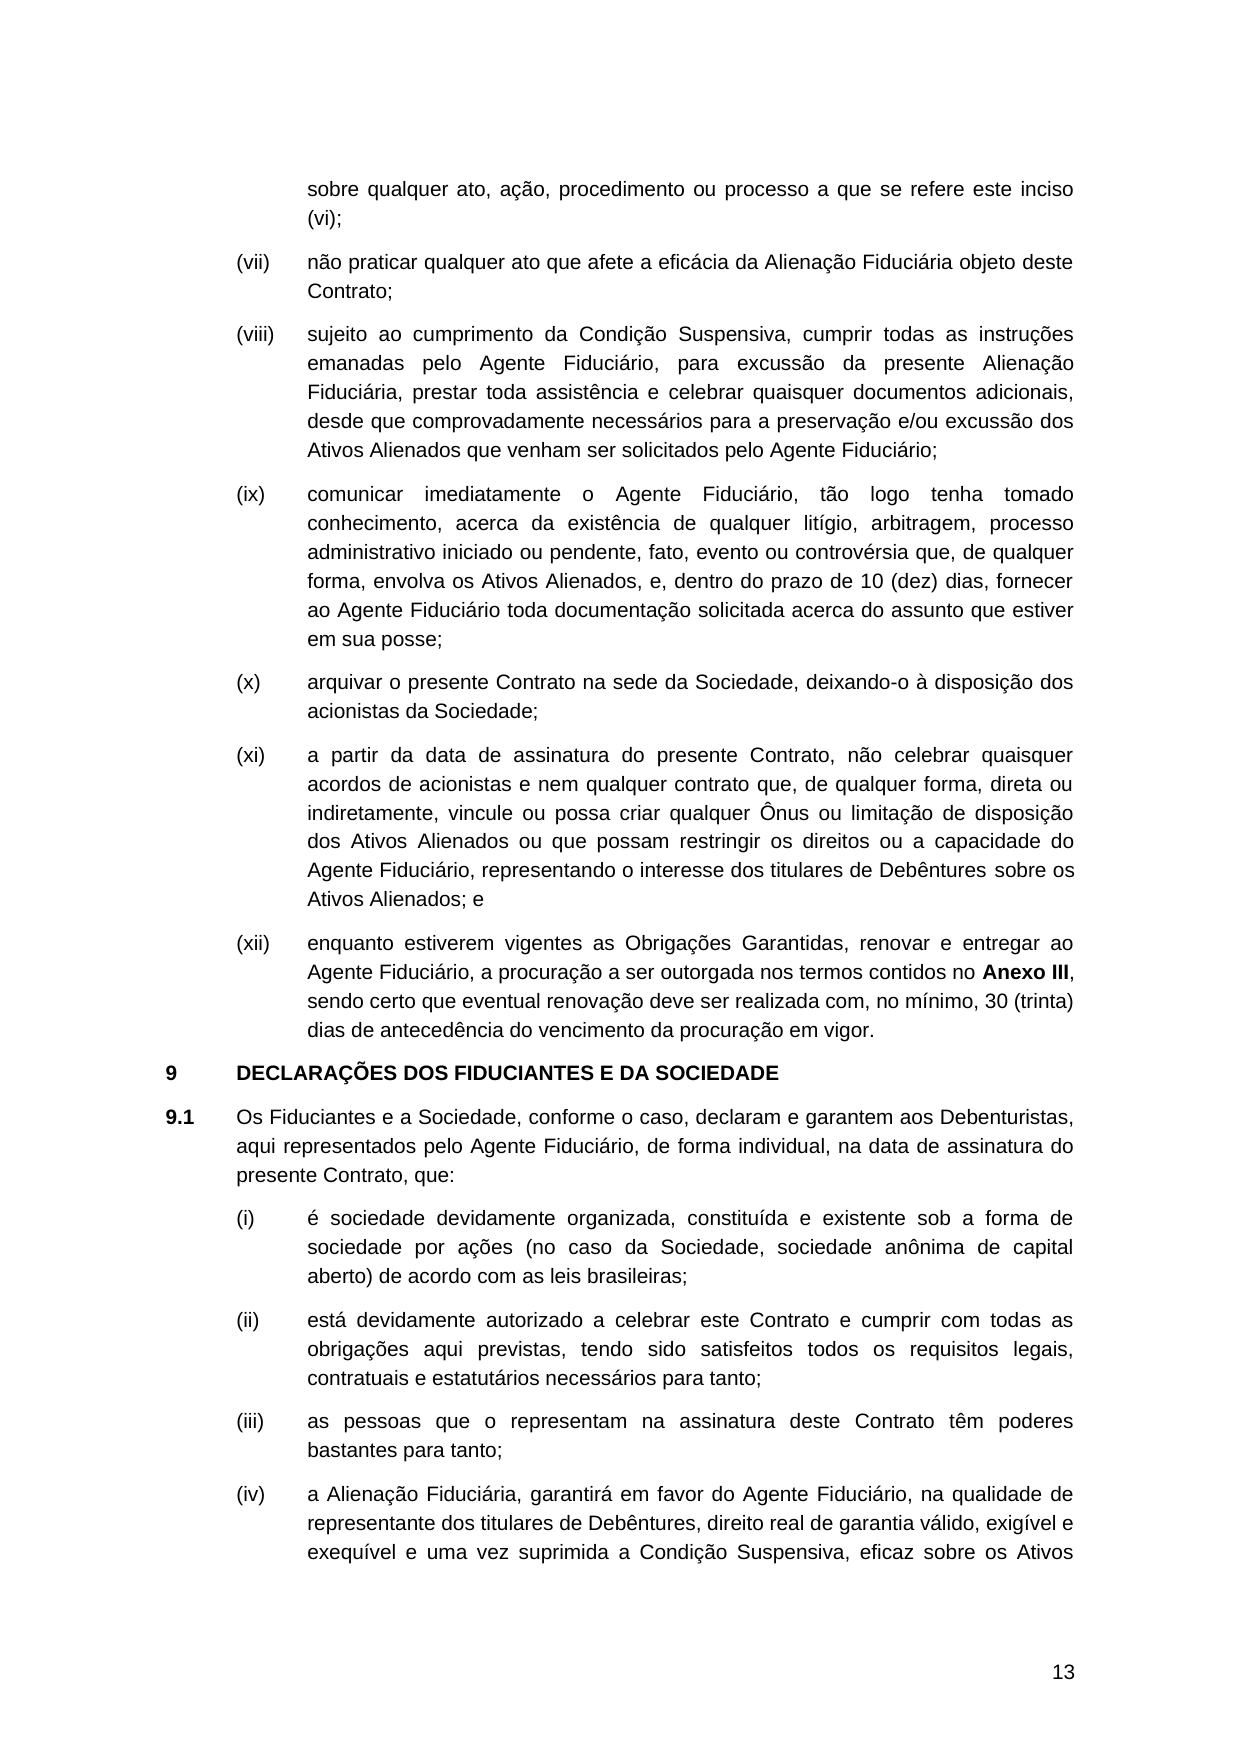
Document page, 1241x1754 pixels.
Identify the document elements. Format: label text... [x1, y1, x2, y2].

text as pessoas que o representam na assinatura deste Contrato têm poderes bastantes para tanto; [236, 1409, 1075, 1462]
text sujeito ao cumprimento da Condição Suspensiva, cumprir todas as instruções emanadas pelo Agente Fiduciário, para excussão da presente Alienação Fiduciária, prestar toda assistência e celebrar quaisquer documentos adicionais, desde que comprovadamente necessários para a preservação e/ou excussão dos Ativos Alienados que venham ser solicitados pelo Agente Fiduciário; [236, 322, 1075, 462]
text DECLARAÇÕES DOS FIDUCIANTES E DA SOCIEDADE [165, 1061, 1075, 1085]
text comunicar imediatamente o Agente Fiduciário, tão logo tenha tomado conhecimento, acerca da existência de qualquer litígio, arbitragem, processo administrativo iniciado ou pendente, fato, evento ou controvérsia que, de qualquer forma, envolva os Ativos Alienados, e, dentro do prazo de 10 (dez) dias, fornecer ao Agente Fiduciário toda documentação solicitada acerca do assunto que estiver em sua posse; [236, 482, 1075, 650]
text está devidamente autorizado a celebrar este Contrato e cumprir com todas as obrigações aqui previstas, tendo sido satisfeitos todos os requisitos legais, contratuais e estatutários necessários para tanto; [236, 1308, 1075, 1389]
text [236, 1482, 1075, 1563]
text é sociedade devidamente organizada, constituída e existente sob a forma de sociedade por ações (no caso da Sociedade, sociedade anônima de capital aberto) de acordo com as leis brasileiras; [236, 1206, 1075, 1288]
text Os Fiduciantes e a Sociedade, conforme o caso, declaram e garantem aos Debenturistas, aqui representados pelo Agente Fiduciário, de forma individual, na data de assinatura do presente Contrato, que: [165, 1105, 1075, 1187]
text arquivar o presente Contrato na sede da Sociedade, deixando-o à disposição dos acionistas da Sociedade; [236, 670, 1075, 723]
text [236, 177, 1075, 230]
text enquanto estiverem vigentes as Obrigações Garantidas, renovar e entregar ao Agente Fiduciário, a procuração a ser outorgada nos termos contidos no Anexo III, sendo certo que eventual renovação deve ser realizada com, no mínimo, 30 (trinta) dias de antecedência do vencimento da procuração em vigor. [236, 931, 1075, 1042]
text a partir da data de assinatura do presente Contrato, não celebrar quaisquer acordos de acionistas e nem qualquer contrato que, de qualquer forma, direta ou indiretamente, vincule ou possa criar qualquer Ônus ou limitação de disposição dos Ativos Alienados ou que possam restringir os direitos ou a capacidade do Agente Fiduciário, representando o interesse dos titulares de Debêntures sobre os Ativos Alienados; e [236, 742, 1075, 911]
text não praticar qualquer ato que afete a eficácia da Alienação Fiduciária objeto deste Contrato; [236, 250, 1075, 303]
